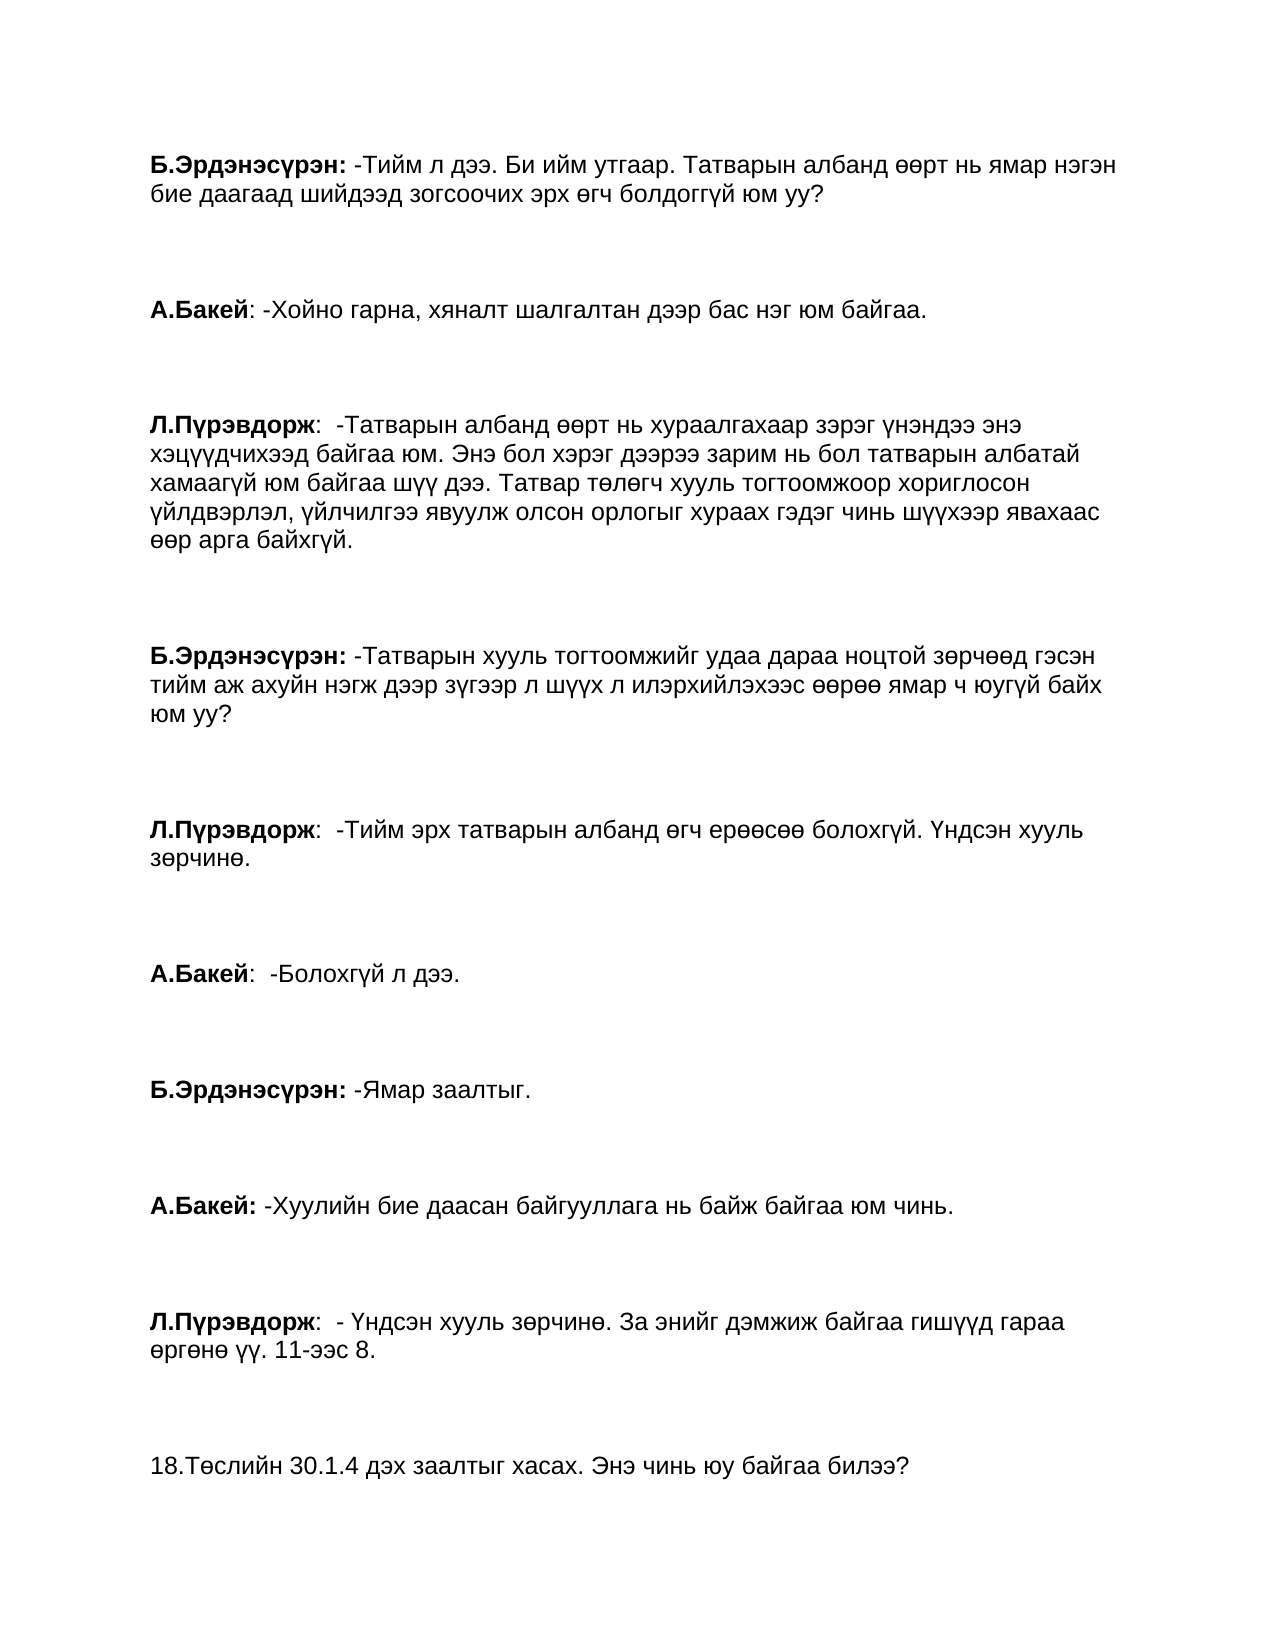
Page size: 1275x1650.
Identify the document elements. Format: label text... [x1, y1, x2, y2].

text Б.Эрдэнэсүрэн: -Ямар заалтыг. [150, 1075, 1125, 1104]
text Б.Эрдэнэсүрэн: -Татварын хууль тогтоомжийг удаа дараа ноцтой зөрчөөд гэсэн тийм аж ахуйн нэгж дээр зүгээр л шүүх л илэрхийлэхээс өөрөө ямар ч юугүй байх юм уу? [150, 641, 1125, 727]
text А.Бакей: -Хойно гарна, хяналт шалгалтан дээр бас нэг юм байгаа. [150, 294, 1125, 323]
text Л.Пүрэвдорж: -Татварын албанд өөрт нь хураалгахаар зэрэг үнэндээ энэ хэцүүдчихээд байгаа юм. Энэ бол хэрэг дээрээ зарим нь бол татварын албатай хамаагүй юм байгаа шүү дээ. Татвар төлөгч хууль тогтоомжоор хориглосон үйлдвэрлэл, үйлчилгээ явуулж олсон орлогыг хураах гэдэг чинь шүүхээр явахаас өөр арга байхгүй. [150, 410, 1125, 554]
text Л.Пүрэвдорж: -Тийм эрх татварын албанд өгч ерөөсөө болохгүй. Үндсэн хууль зөрчинө. [150, 814, 1125, 872]
text Б.Эрдэнэсүрэн: -Тийм л дээ. Би ийм утгаар. Татварын албанд өөрт нь ямар нэгэн бие даагаад шийдээд зогсоочих эрх өгч болдоггүй юм уу? [150, 150, 1125, 207]
text Л.Пүрэвдорж: - Үндсэн хууль зөрчинө. За энийг дэмжиж байгаа гишүүд гараа өргөнө үү. 11-ээс 8. [150, 1307, 1125, 1364]
text 18.Төслийн 30.1.4 дэх заалтыг хасах. Энэ чинь юу байгаа билээ? [150, 1451, 1125, 1480]
text А.Бакей: -Хуулийн бие даасан байгууллага нь байж байгаа юм чинь. [150, 1191, 1125, 1219]
text А.Бакей: -Болохгүй л дээ. [150, 959, 1125, 988]
